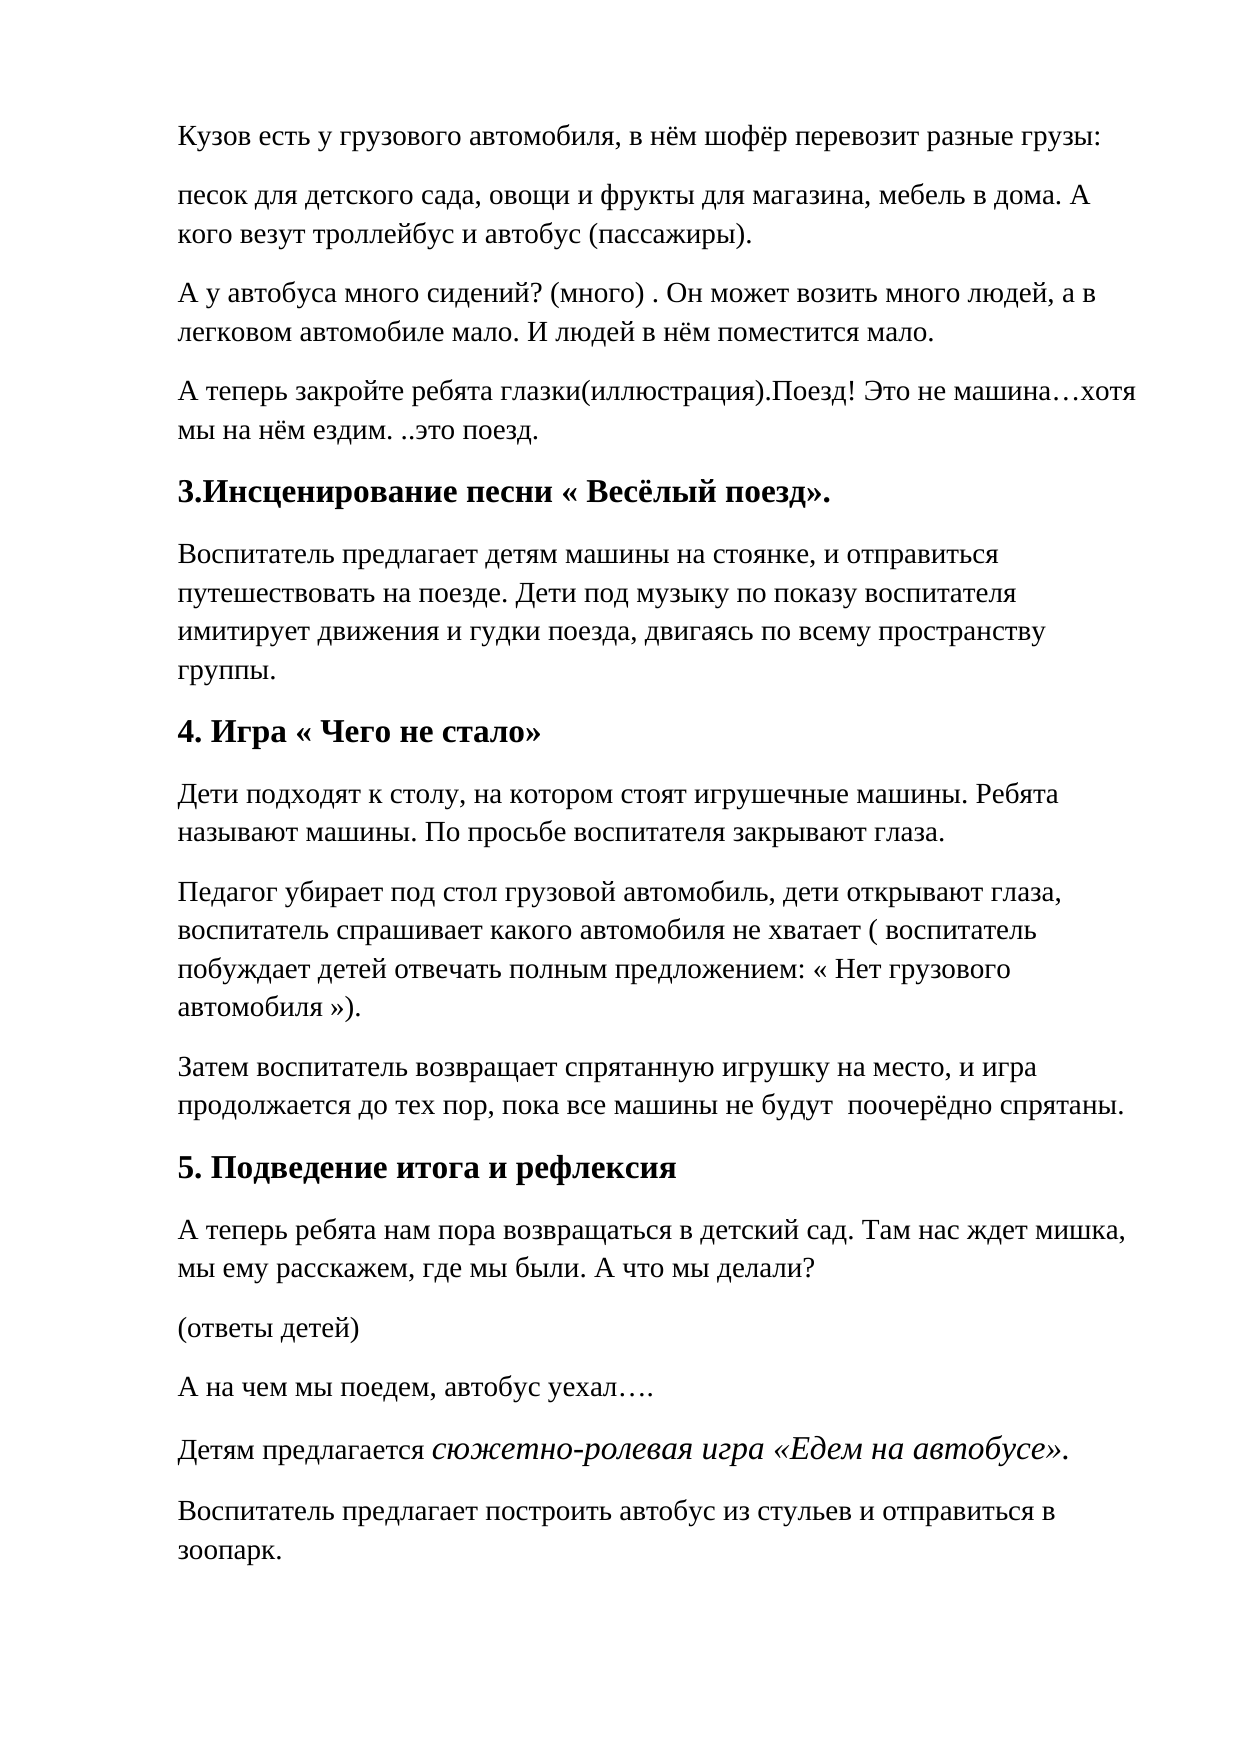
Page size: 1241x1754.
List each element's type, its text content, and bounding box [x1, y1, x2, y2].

text А теперь ребята нам пора возвращаться в детский сад. Там нас ждет мишка, мы ему расскажем, где мы были. А что мы делали? [177, 1212, 1152, 1284]
text Детям предлагается сюжетно-ролевая игра «Едем на автобусе». [177, 1428, 1152, 1467]
text Педагог убирает под стол грузовой автомобиль, дети открывают глаза, воспитатель спрашивает какого автомобиля не хватает ( воспитатель побуждает детей отвечать полным предложением: « Нет грузового автомобиля »). [177, 874, 1152, 1023]
text А теперь закройте ребята глазки(иллюстрация).Поезд! Это не машина…хотя мы на нём ездим. ..это поезд. [177, 373, 1152, 445]
text Затем воспитатель возвращает спрятанную игрушку на место, и игра продолжается до тех пор, пока все машины не будут поочерёдно спрятаны. [177, 1049, 1152, 1121]
text А на чем мы поедем, автобус уехал…. [177, 1369, 1152, 1403]
text 5. Подведение итога и рефлексия [177, 1147, 1152, 1185]
text А у автобуса много сидений? (много) . Он может возить много людей, а в легковом автомобиле мало. И людей в нём поместится мало. [177, 275, 1152, 347]
text Воспитатель предлагает детям машины на стоянке, и отправиться путешествовать на поезде. Дети под музыку по показу воспитателя имитирует движения и гудки поезда, двигаясь по всему пространству группы. [177, 536, 1152, 685]
text 4. Игра « Чего не стало» [177, 711, 1152, 749]
text 3.Инсценирование песни « Весёлый поезд». [177, 471, 1152, 509]
text песок для детского сада, овощи и фрукты для магазина, мебель в дома. А кого везут троллейбус и автобус (пассажиры). [177, 177, 1152, 249]
text Кузов есть у грузового автомобиля, в нём шофёр перевозит разные грузы: [177, 118, 1152, 152]
text Дети подходят к столу, на котором стоят игрушечные машины. Ребята называют машины. По просьбе воспитателя закрывают глаза. [177, 776, 1152, 848]
text Воспитатель предлагает построить автобус из стульев и отправиться в зоопарк. [177, 1493, 1152, 1565]
text (ответы детей) [177, 1310, 1152, 1343]
